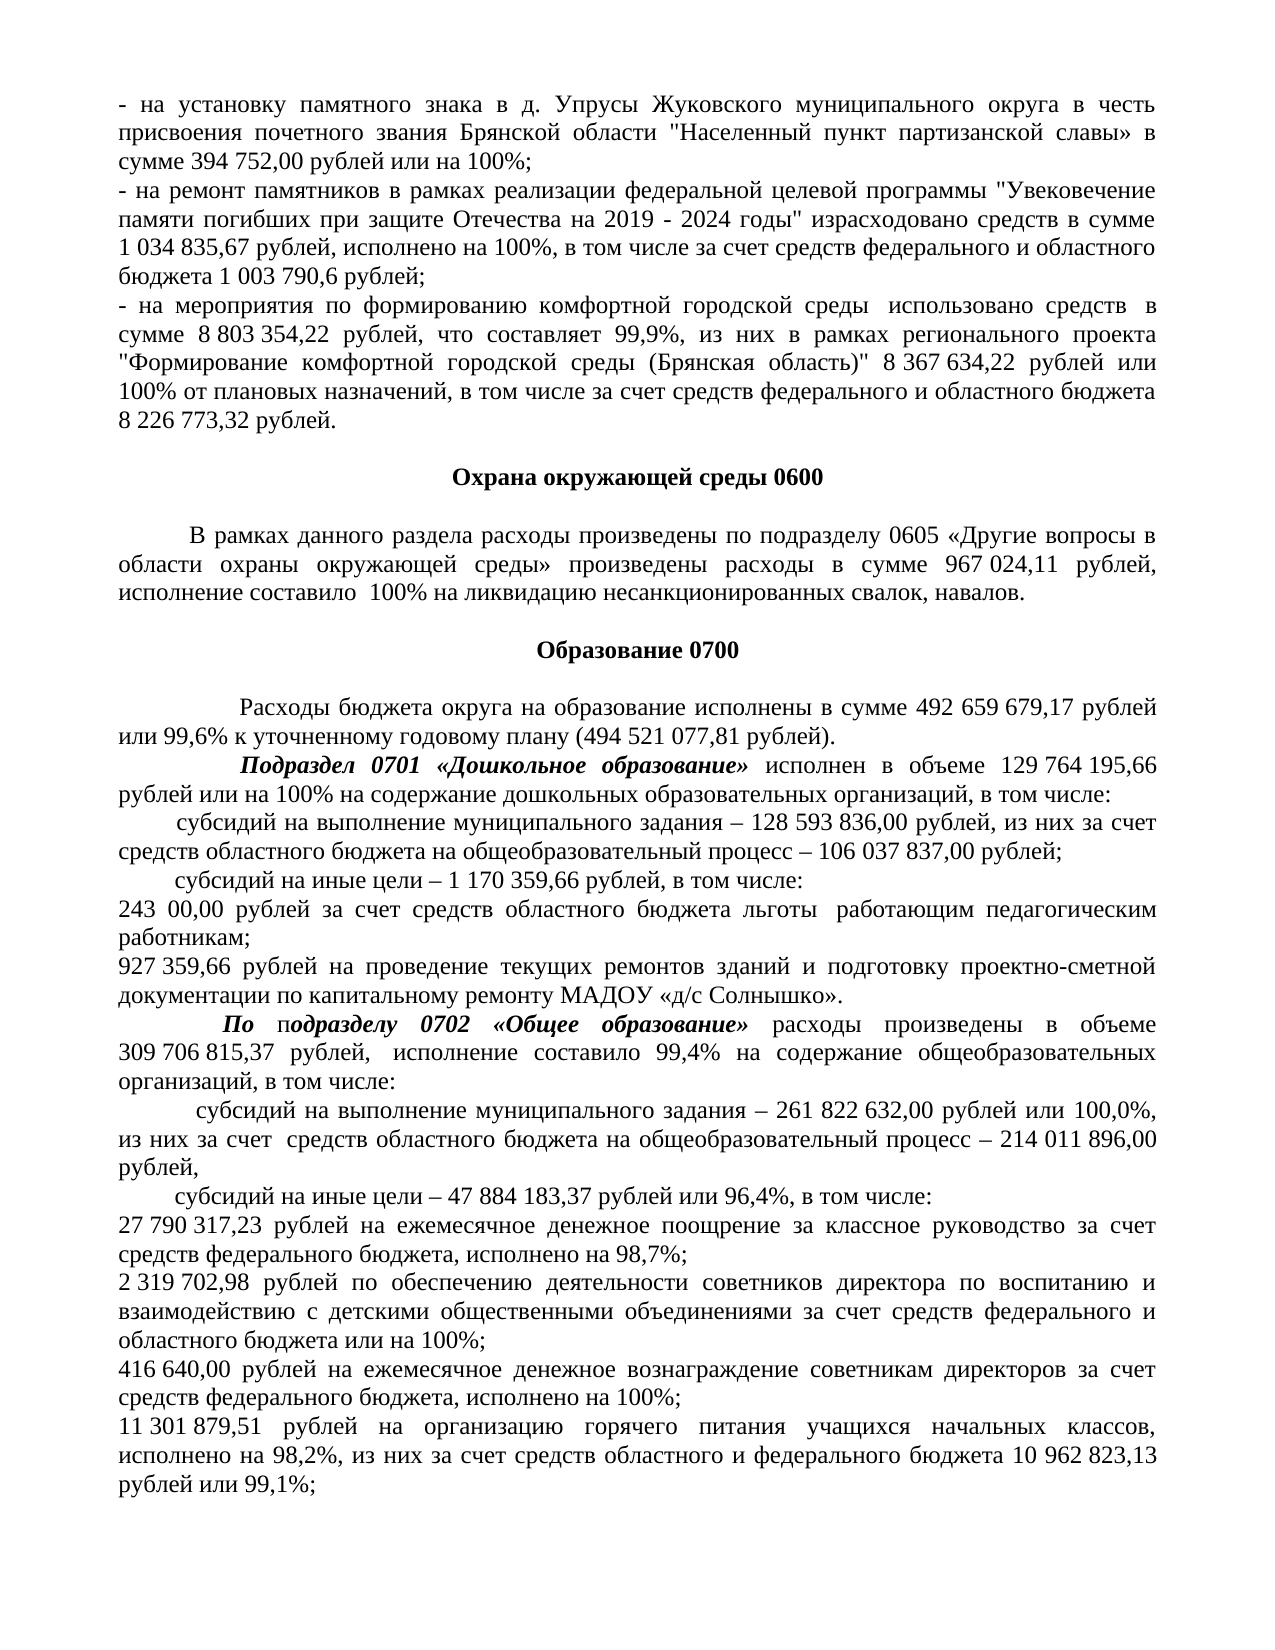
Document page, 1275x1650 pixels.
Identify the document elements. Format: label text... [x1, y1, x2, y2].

text - на установку памятного знака в д. Упрусы Жуковского муниципального округа в честь присвоения почетного звания Брянской области "Населенный пункт партизанской славы» в сумме 394 752,00 рублей или на 100%; [118, 89, 1157, 175]
text Подраздел 0701 «Дошкольное образование» исполнен в объеме 129 764 195,66 рублей или на 100% на содержание дошкольных образовательных организаций, в том числе: [118, 750, 1157, 807]
text 243 00,00 рублей за счет средств областного бюджета льготы работающим педагогическим работникам; [118, 894, 1157, 951]
text По подразделу 0702 «Общее образование» расходы произведены в объеме 309 706 815,37 рублей, исполнение составило 99,4% на содержание общеобразовательных организаций, в том числе: [118, 1009, 1157, 1095]
text субсидий на выполнение муниципального задания – 261 822 632,00 рублей или 100,0%, из них за счет средств областного бюджета на общеобразовательный процесс – 214 011 896,00 рублей, [118, 1095, 1157, 1181]
text - на мероприятия по формированию комфортной городской среды использовано средств в сумме 8 803 354,22 рублей, что составляет 99,9%, из них в рамках регионального проекта "Формирование комфортной городской среды (Брянская область)" 8 367 634,22 рублей или 100% от плановых назначений, в том числе за счет средств федерального и областного бюджета 8 226 773,32 рублей. [118, 290, 1157, 434]
text В рамках данного раздела расходы произведены по подразделу 0605 «Другие вопросы в области охраны окружающей среды» произведены расходы в сумме 967 024,11 рублей, исполнение составило 100% на ликвидацию несанкционированных свалок, навалов. [118, 520, 1157, 606]
text 2 319 702,98 рублей по обеспечению деятельности советников директора по воспитанию и взаимодействию с детскими общественными объединениями за счет средств федерального и областного бюджета или на 100%; [118, 1267, 1157, 1354]
text субсидий на иные цели – 1 170 359,66 рублей, в том числе: [118, 865, 1157, 894]
text 27 790 317,23 рублей на ежемесячное денежное поощрение за классное руководство за счет средств федерального бюджета, исполнено на 98,7%; [118, 1210, 1157, 1267]
text субсидий на иные цели – 47 884 183,37 рублей или 96,4%, в том числе: [118, 1181, 1157, 1210]
text - на ремонт памятников в рамках реализации федеральной целевой программы "Увековечение памяти погибших при защите Отечества на 2019 - 2024 годы" израсходовано средств в сумме 1 034 835,67 рублей, исполнено на 100%, в том числе за счет средств федерального и областного бюджета 1 003 790,6 рублей; [118, 175, 1157, 290]
text Охрана окружающей среды 0600 [118, 462, 1157, 491]
text 11 301 879,51 рублей на организацию горячего питания учащихся начальных классов, исполнено на 98,2%, из них за счет средств областного и федерального бюджета 10 962 823,13 рублей или 99,1%; [118, 1411, 1157, 1497]
text Расходы бюджета округа на образование исполнены в сумме 492 659 679,17 рублей или 99,6% к уточненному годовому плану (494 521 077,81 рублей). [118, 692, 1157, 750]
text 927 359,66 рублей на проведение текущих ремонтов зданий и подготовку проектно-сметной документации по капитальному ремонту МАДОУ «д/с Солнышко». [118, 951, 1157, 1009]
text Образование 0700 [118, 635, 1157, 664]
text 416 640,00 рублей на ежемесячное денежное вознаграждение советникам директоров за счет средств федерального бюджета, исполнено на 100%; [118, 1354, 1157, 1411]
text субсидий на выполнение муниципального задания – 128 593 836,00 рублей, из них за счет средств областного бюджета на общеобразовательный процесс – 106 037 837,00 рублей; [118, 807, 1157, 865]
